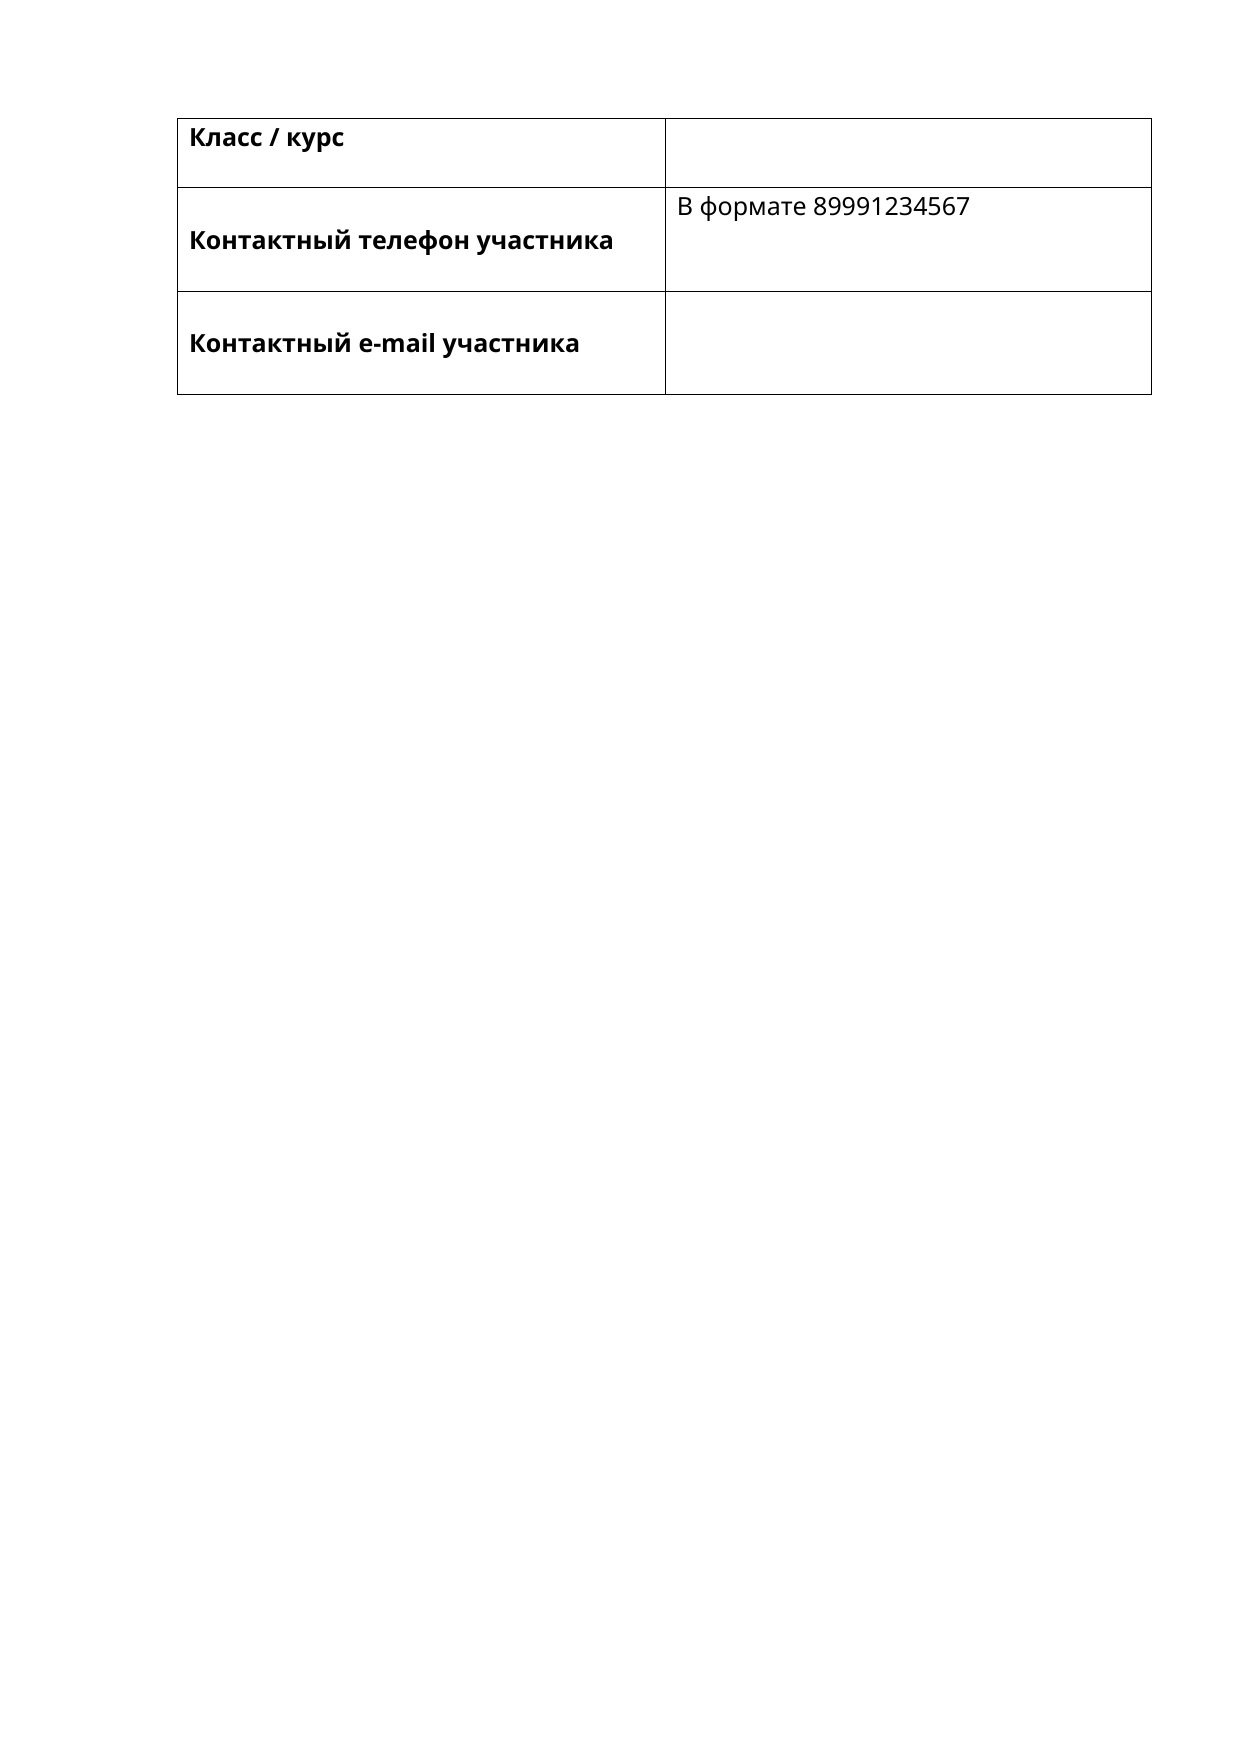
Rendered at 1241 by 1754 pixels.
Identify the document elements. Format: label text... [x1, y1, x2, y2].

table_cell Контактный телефон участника [178, 188, 665, 291]
table_cell Класс / курс [178, 119, 665, 187]
table_cell [666, 119, 1151, 187]
table_cell [666, 292, 1151, 394]
table_cell В формате 89991234567 [666, 188, 1151, 291]
table_cell Контактный e-mail участника [178, 292, 665, 394]
